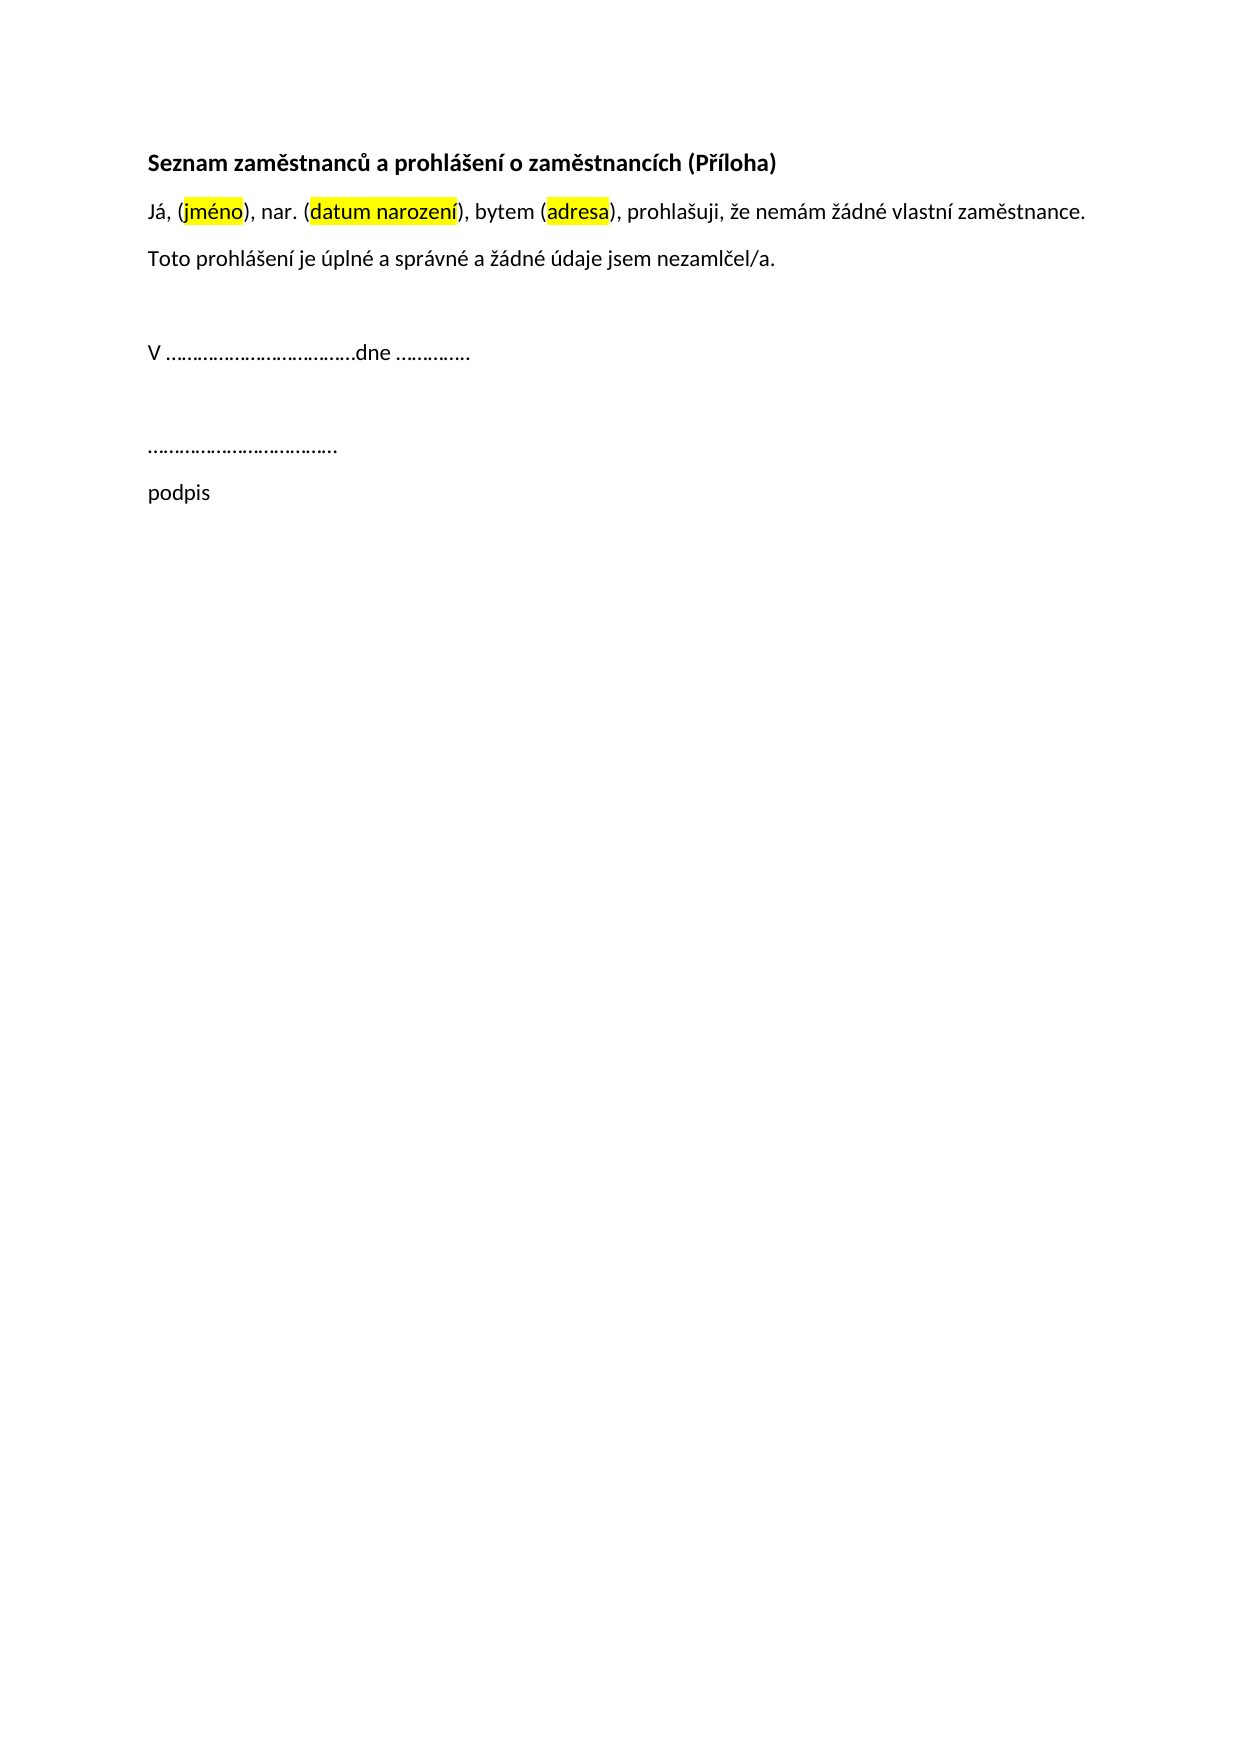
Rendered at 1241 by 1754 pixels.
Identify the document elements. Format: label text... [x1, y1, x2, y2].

text Toto prohlášení je úplné a správné a žádné údaje jsem nezamlčel/a. [148, 244, 1093, 272]
text podpis [148, 478, 1093, 506]
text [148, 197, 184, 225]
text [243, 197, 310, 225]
text Já, (jméno), nar. (datum narození), bytem (adresa), prohlašuji, že nemám žádné vlastní zaměstnance. [609, 197, 1093, 225]
text V ………………………………dne ………….. [148, 338, 1093, 366]
text Seznam zaměstnanců a prohlášení o zaměstnancích (Příloha) [148, 148, 1093, 178]
text ……………………………… [148, 432, 1093, 459]
